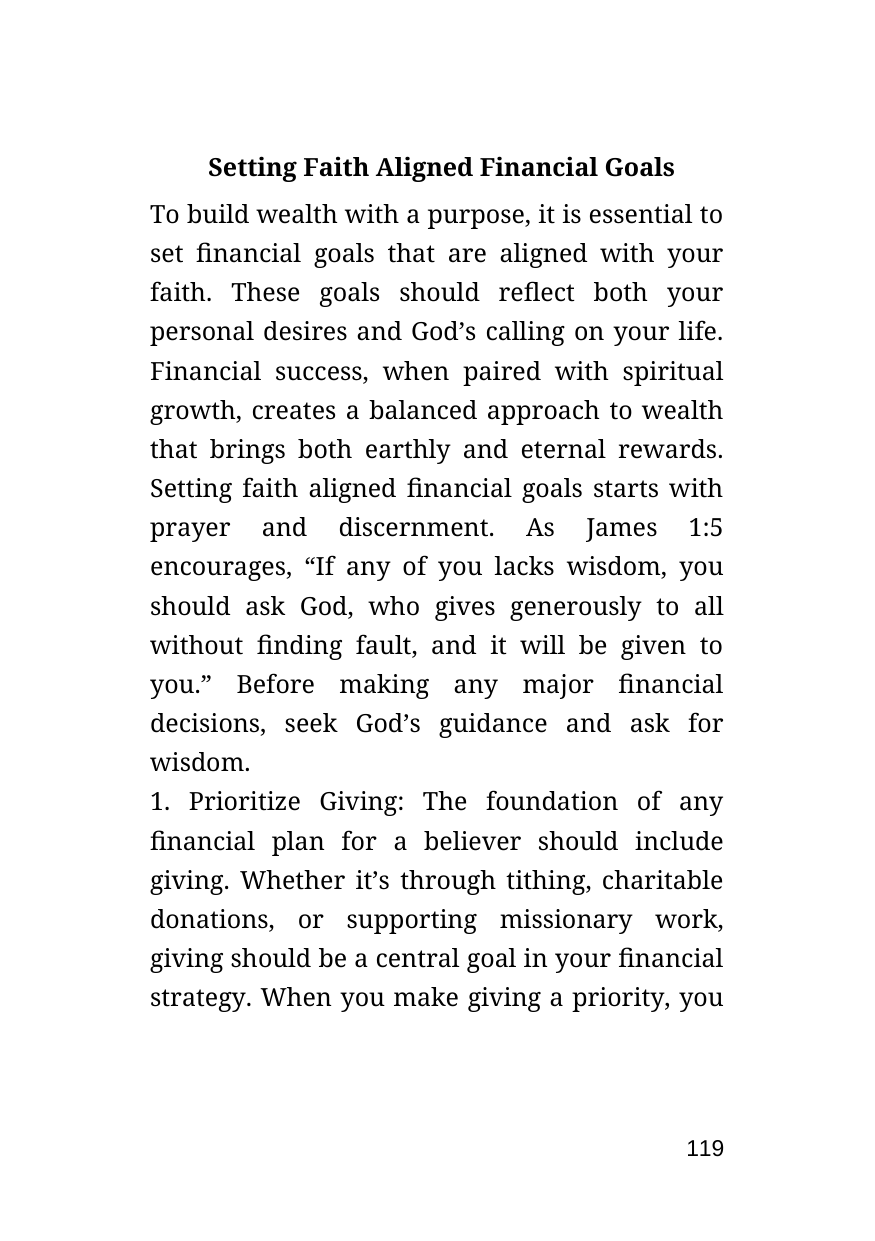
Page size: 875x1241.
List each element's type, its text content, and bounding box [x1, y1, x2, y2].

subtitle Setting Faith Aligned Financial Goals [150, 150, 724, 184]
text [150, 784, 724, 1014]
text To build wealth with a purpose, it is essential to set financial goals that are aligned with your faith. These goals should reflect both your personal desires and God’s calling on your life. Financial success, when paired with spiritual growth, creates a balanced approach to wealth that brings both earthly and eternal rewards. Setting faith aligned financial goals starts with prayer and discernment. As James 1:5 encourages, “If any of you lacks wisdom, you should ask God, who gives generously to all without finding fault, and it will be given to you.” Before making any major financial decisions, seek God’s guidance and ask for wisdom. [150, 197, 724, 779]
